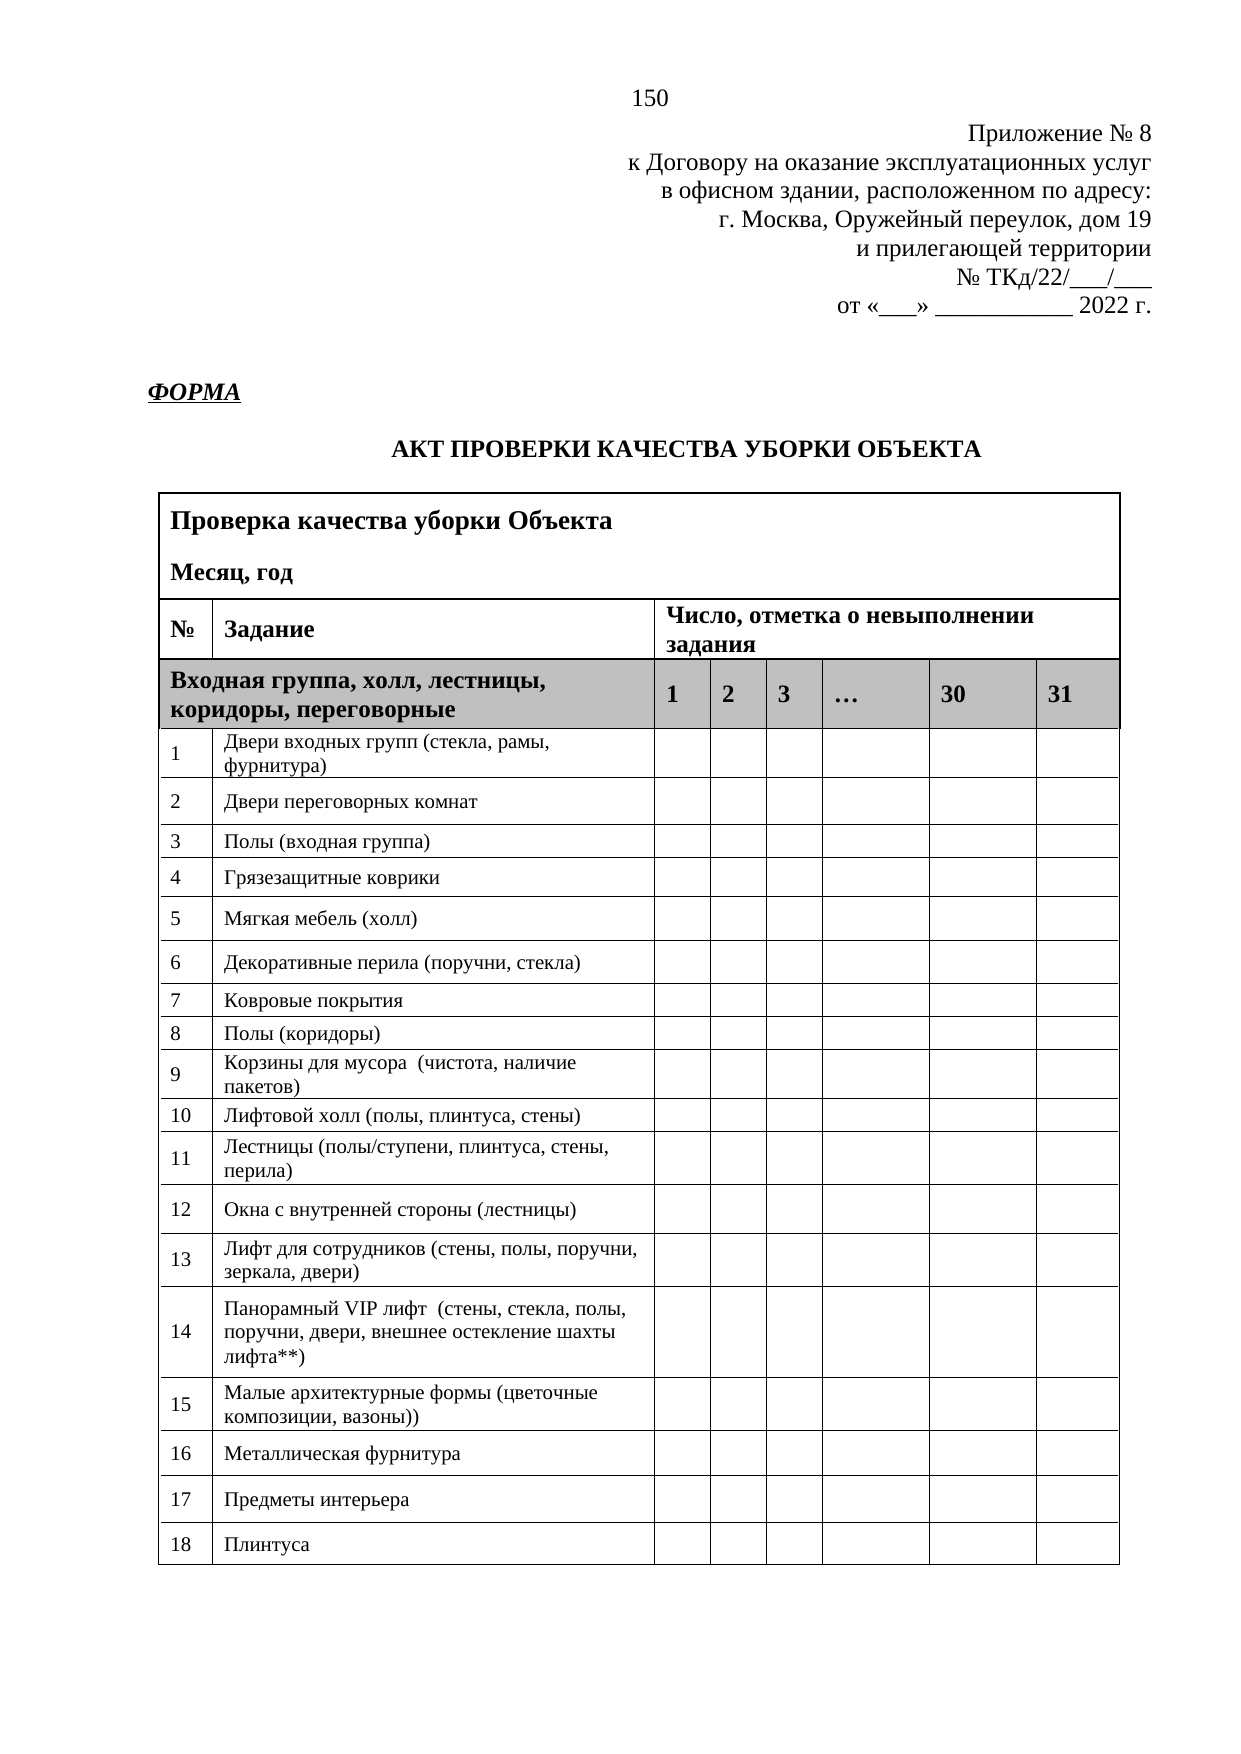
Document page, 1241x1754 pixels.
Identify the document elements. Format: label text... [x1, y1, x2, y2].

text и прилегающей территории [148, 233, 1152, 262]
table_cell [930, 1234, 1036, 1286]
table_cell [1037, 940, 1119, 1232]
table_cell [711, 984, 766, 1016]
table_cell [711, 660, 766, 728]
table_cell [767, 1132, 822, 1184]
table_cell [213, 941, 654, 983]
text г. Москва, Оружейный переулок, дом 19 [148, 204, 1152, 233]
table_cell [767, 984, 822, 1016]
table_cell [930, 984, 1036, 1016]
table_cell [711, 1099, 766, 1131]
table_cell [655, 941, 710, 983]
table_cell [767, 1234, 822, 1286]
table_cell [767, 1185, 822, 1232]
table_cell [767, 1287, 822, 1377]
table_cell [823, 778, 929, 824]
text в офисном здании, расположенном по адресу: [148, 176, 1152, 204]
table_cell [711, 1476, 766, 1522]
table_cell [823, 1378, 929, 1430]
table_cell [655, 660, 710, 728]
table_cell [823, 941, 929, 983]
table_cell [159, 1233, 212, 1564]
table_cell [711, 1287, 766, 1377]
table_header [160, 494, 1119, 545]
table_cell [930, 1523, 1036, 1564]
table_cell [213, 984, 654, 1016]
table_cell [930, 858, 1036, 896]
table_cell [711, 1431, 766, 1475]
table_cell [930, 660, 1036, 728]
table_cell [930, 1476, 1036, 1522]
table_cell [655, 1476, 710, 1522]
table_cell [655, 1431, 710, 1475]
text к Договору на оказание эксплуатационных услуг [148, 147, 1152, 176]
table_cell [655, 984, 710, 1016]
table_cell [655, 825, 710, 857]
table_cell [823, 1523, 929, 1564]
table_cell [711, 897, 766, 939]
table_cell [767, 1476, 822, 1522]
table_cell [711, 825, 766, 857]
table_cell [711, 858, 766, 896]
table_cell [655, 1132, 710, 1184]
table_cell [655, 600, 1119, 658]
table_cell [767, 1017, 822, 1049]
text от «___» ___________ 2022 г. [148, 291, 1152, 319]
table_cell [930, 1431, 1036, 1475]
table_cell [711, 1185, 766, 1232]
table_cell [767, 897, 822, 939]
text Приложение № 8 [148, 118, 1152, 147]
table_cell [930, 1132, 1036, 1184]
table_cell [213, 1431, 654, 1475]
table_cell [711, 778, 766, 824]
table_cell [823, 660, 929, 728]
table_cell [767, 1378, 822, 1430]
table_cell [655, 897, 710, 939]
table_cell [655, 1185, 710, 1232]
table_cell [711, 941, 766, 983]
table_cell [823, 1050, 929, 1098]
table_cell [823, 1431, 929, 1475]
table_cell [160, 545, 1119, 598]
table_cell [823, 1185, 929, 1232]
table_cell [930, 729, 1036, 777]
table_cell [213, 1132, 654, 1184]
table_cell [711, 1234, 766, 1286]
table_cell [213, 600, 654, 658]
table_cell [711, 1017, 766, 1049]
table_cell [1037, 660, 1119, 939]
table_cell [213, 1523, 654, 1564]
text № ТКд/22/___/___ [148, 262, 1152, 291]
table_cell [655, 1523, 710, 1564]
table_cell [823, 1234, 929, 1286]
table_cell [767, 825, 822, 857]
text АКТ проверки качества уборки Объекта [148, 434, 1152, 463]
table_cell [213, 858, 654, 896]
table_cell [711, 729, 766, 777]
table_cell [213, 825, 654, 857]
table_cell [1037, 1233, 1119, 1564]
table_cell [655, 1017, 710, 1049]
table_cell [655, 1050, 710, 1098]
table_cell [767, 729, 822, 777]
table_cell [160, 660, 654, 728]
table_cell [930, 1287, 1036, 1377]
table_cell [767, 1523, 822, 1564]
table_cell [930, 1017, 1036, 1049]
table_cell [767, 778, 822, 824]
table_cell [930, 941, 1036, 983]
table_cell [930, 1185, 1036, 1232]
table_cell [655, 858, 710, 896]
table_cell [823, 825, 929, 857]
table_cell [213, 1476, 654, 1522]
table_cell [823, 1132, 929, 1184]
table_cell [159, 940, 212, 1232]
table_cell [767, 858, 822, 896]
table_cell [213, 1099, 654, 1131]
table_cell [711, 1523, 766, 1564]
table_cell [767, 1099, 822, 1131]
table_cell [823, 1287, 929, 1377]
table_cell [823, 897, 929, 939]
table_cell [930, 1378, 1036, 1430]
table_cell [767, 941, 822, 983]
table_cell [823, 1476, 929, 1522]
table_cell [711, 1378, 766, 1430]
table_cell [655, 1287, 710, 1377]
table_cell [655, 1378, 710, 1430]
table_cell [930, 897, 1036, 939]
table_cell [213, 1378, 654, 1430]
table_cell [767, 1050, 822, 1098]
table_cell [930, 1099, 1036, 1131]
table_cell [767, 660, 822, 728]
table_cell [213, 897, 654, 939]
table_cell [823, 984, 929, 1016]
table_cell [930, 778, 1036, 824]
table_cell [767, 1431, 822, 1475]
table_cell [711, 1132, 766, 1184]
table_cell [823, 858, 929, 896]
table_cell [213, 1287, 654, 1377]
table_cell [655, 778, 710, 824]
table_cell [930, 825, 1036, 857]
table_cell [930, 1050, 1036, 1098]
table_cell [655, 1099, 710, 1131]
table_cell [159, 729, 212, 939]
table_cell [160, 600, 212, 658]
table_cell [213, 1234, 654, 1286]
text ФОРМА [148, 377, 1152, 406]
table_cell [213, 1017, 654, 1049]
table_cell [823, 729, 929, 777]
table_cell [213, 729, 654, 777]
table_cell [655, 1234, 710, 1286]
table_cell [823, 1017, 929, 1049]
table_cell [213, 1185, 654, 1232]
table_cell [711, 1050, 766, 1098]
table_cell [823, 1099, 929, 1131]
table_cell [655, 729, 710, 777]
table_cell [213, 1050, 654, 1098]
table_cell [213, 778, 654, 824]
